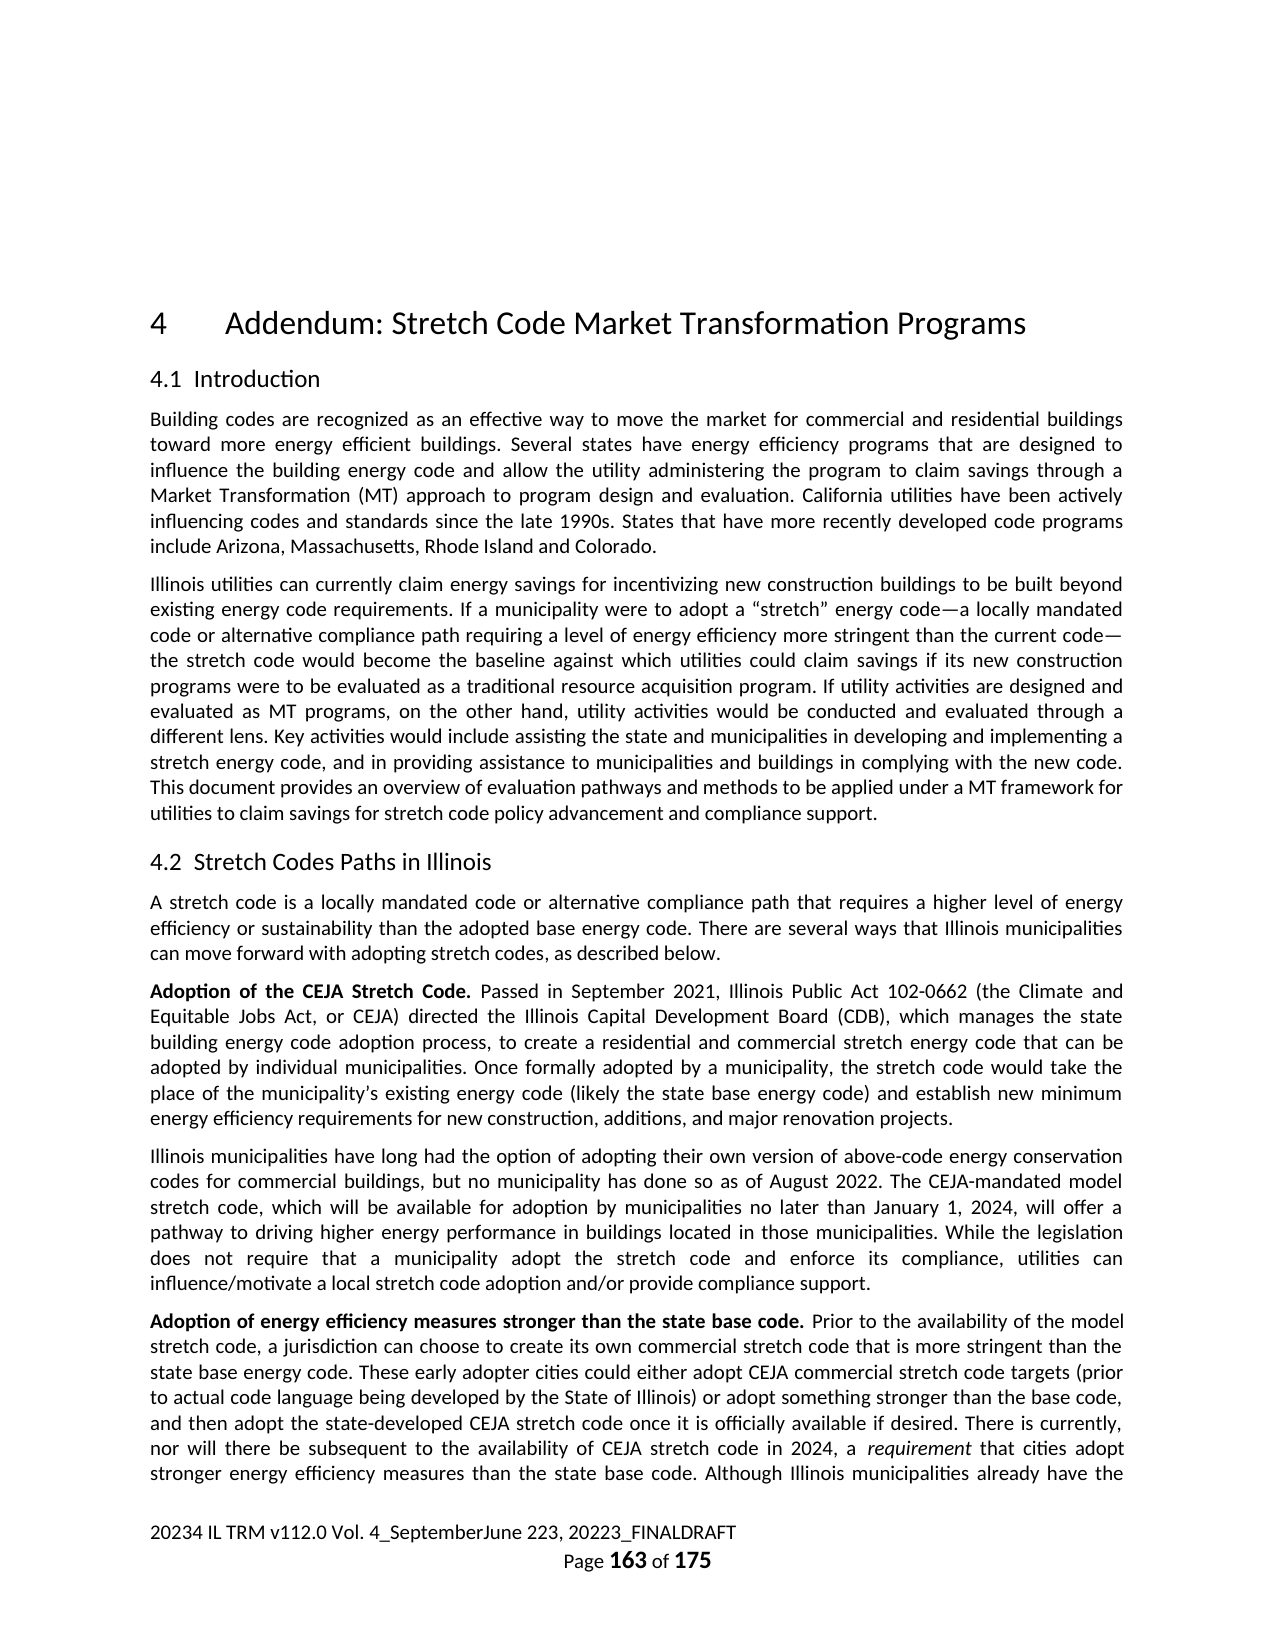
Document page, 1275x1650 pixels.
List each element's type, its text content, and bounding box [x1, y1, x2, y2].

text Illinois municipalities have long had the option of adopting their own version of above-code energy conservation codes for commercial buildings, but no municipality has done so as of August 2022. The CEJA-mandated model stretch code, which will be available for adoption by municipalities no later than January 1, 2024, will offer a pathway to driving higher energy performance in buildings located in those municipalities. While the legislation does not require that a municipality adopt the stretch code and enforce its compliance, utilities can influence/motivate a local stretch code adoption and/or provide compliance support. [150, 1143, 1125, 1296]
subtitle Introduction [150, 363, 1125, 394]
text Adoption of the CEJA Stretch Code. Passed in September 2021, Illinois Public Act 102-0662 (the Climate and Equitable Jobs Act, or CEJA) directed the Illinois Capital Development Board (CDB), which manages the state building energy code adoption process, to create a residential and commercial stretch energy code that can be adopted by individual municipalities. Once formally adopted by a municipality, the stretch code would take the place of the municipality’s existing energy code (likely the state base energy code) and establish new minimum energy efficiency requirements for new construction, additions, and major renovation projects. [150, 978, 1125, 1131]
text Illinois utilities can currently claim energy savings for incentivizing new construction buildings to be built beyond existing energy code requirements. If a municipality were to adopt a “stretch” energy code—a locally mandated code or alternative compliance path requiring a level of energy efficiency more stringent than the current code—the stretch code would become the baseline against which utilities could claim savings if its new construction programs were to be evaluated as a traditional resource acquisition program. If utility activities are designed and evaluated as MT programs, on the other hand, utility activities would be conducted and evaluated through a different lens. Key activities would include assisting the state and municipalities in developing and implementing a stretch energy code, and in providing assistance to municipalities and buildings in complying with the new code. This document provides an overview of evaluation pathways and methods to be applied under a MT framework for utilities to claim savings for stretch code policy advancement and compliance support. [150, 571, 1125, 825]
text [150, 1308, 1125, 1486]
subtitle Addendum: Stretch Code Market Transformation Programs [150, 302, 1125, 342]
text Building codes are recognized as an effective way to move the market for commercial and residential buildings toward more energy efficient buildings. Several states have energy efficiency programs that are designed to influence the building energy code and allow the utility administering the program to claim savings through a Market Transformation (MT) approach to program design and evaluation. California utilities have been actively influencing codes and standards since the late 1990s. States that have more recently developed code programs include Arizona, Massachusetts, Rhode Island and Colorado. [150, 406, 1125, 559]
subtitle Stretch Codes Paths in Illinois [150, 846, 1125, 877]
text A stretch code is a locally mandated code or alternative compliance path that requires a higher level of energy efficiency or sustainability than the adopted base energy code. There are several ways that Illinois municipalities can move forward with adopting stretch codes, as described below. [150, 889, 1125, 966]
